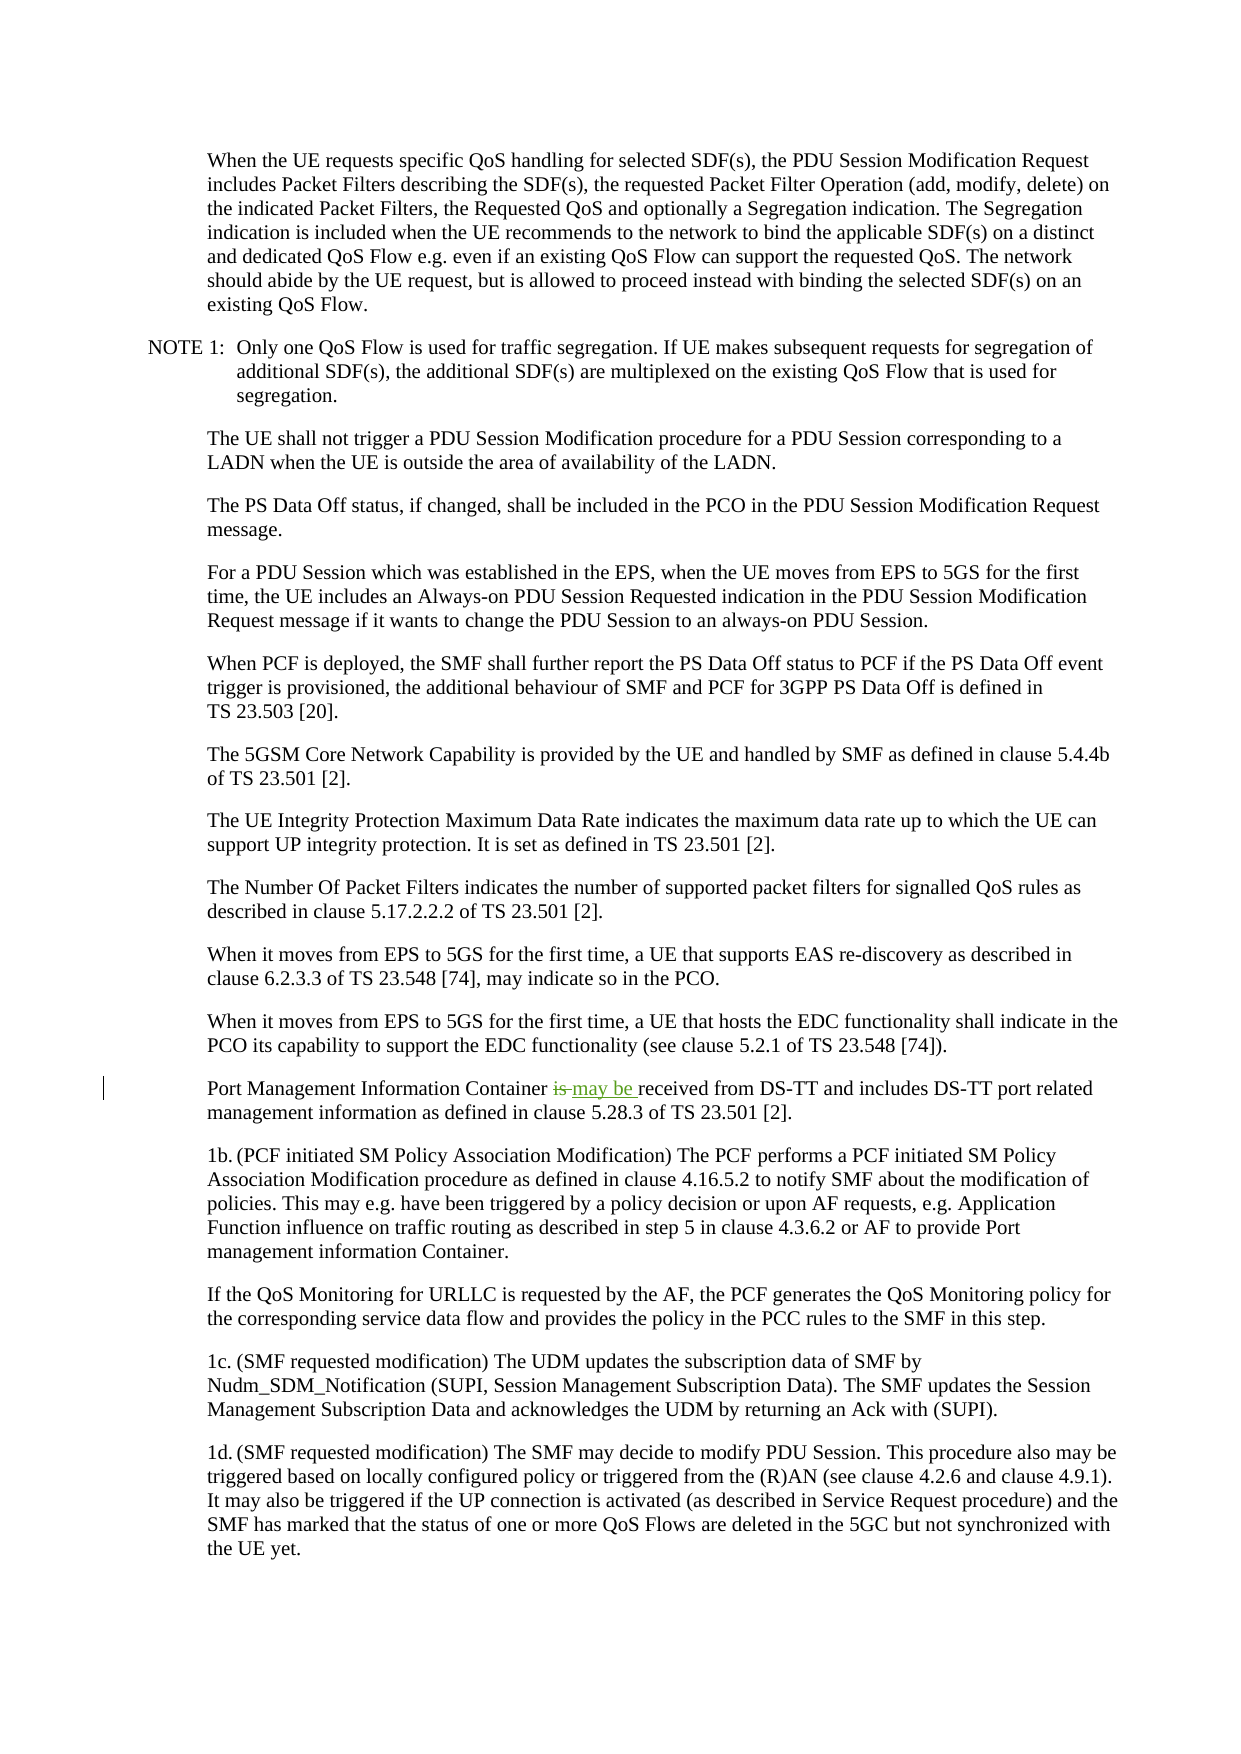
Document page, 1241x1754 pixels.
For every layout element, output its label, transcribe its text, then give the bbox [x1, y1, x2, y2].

text The UE shall not trigger a PDU Session Modification procedure for a PDU Session corresponding to a LADN when the UE is outside the area of availability of the LADN. [207, 426, 1122, 474]
text 1b. (PCF initiated SM Policy Association Modification) The PCF performs a PCF initiated SM Policy Association Modification procedure as defined in clause 4.16.5.2 to notify SMF about the modification of policies. This may e.g. have been triggered by a policy decision or upon AF requests, e.g. Application Function influence on traffic routing as described in step 5 in clause 4.3.6.2 or AF to provide Port management information Container. [207, 1143, 1122, 1263]
text The PS Data Off status, if changed, shall be included in the PCO in the PDU Session Modification Request message. [207, 493, 1122, 541]
text Port Management Information Container received from DS-TT and includes DS-TT port related management information as defined in clause 5.28.3 of TS 23.501 [2]. [207, 1076, 1122, 1124]
text When PCF is deployed, the SMF shall further report the PS Data Off status to PCF if the PS Data Off event trigger is provisioned, the additional behaviour of SMF and PCF for 3GPP PS Data Off is defined in TS 23.503 [20]. [207, 651, 1122, 723]
text 1c. (SMF requested modification) The UDM updates the subscription data of SMF by Nudm_SDM_Notification (SUPI, Session Management Subscription Data). The SMF updates the Session Management Subscription Data and acknowledges the UDM by returning an Ack with (SUPI). [207, 1349, 1122, 1421]
text When the UE requests specific QoS handling for selected SDF(s), the PDU Session Modification Request includes Packet Filters describing the SDF(s), the requested Packet Filter Operation (add, modify, delete) on the indicated Packet Filters, the Requested QoS and optionally a Segregation indication. The Segregation indication is included when the UE recommends to the network to bind the applicable SDF(s) on a distinct and dedicated QoS Flow e.g. even if an existing QoS Flow can support the requested QoS. The network should abide by the UE request, but is allowed to proceed instead with binding the selected SDF(s) on an existing QoS Flow. [207, 148, 1122, 316]
text The Number Of Packet Filters indicates the number of supported packet filters for signalled QoS rules as described in clause 5.17.2.2.2 of TS 23.501 [2]. [207, 875, 1122, 923]
text For a PDU Session which was established in the EPS, when the UE moves from EPS to 5GS for the first time, the UE includes an Always-on PDU Session Requested indication in the PDU Session Modification Request message if it wants to change the PDU Session to an always-on PDU Session. [207, 559, 1122, 632]
text The 5GSM Core Network Capability is provided by the UE and handled by SMF as defined in clause 5.4.4b of TS 23.501 [2]. [207, 741, 1122, 789]
text If the QoS Monitoring for URLLC is requested by the AF, the PCF generates the QoS Monitoring policy for the corresponding service data flow and provides the policy in the PCC rules to the SMF in this step. [207, 1282, 1122, 1330]
text When it moves from EPS to 5GS for the first time, a UE that hosts the EDC functionality shall indicate in the PCO its capability to support the EDC functionality (see clause 5.2.1 of TS 23.548 [74]). [207, 1009, 1122, 1057]
text NOTE 1: Only one QoS Flow is used for traffic segregation. If UE makes subsequent requests for segregation of additional SDF(s), the additional SDF(s) are multiplexed on the existing QoS Flow that is used for segregation. [148, 335, 1122, 407]
text When it moves from EPS to 5GS for the first time, a UE that supports EAS re-discovery as described in clause 6.2.3.3 of TS 23.548 [74], may indicate so in the PCO. [207, 942, 1122, 990]
text 1d. (SMF requested modification) The SMF may decide to modify PDU Session. This procedure also may be triggered based on locally configured policy or triggered from the (R)AN (see clause 4.2.6 and clause 4.9.1). It may also be triggered if the UP connection is activated (as described in Service Request procedure) and the SMF has marked that the status of one or more QoS Flows are deleted in the 5GC but not synchronized with the UE yet. [207, 1439, 1122, 1560]
text The UE Integrity Protection Maximum Data Rate indicates the maximum data rate up to which the UE can support UP integrity protection. It is set as defined in TS 23.501 [2]. [207, 808, 1122, 856]
